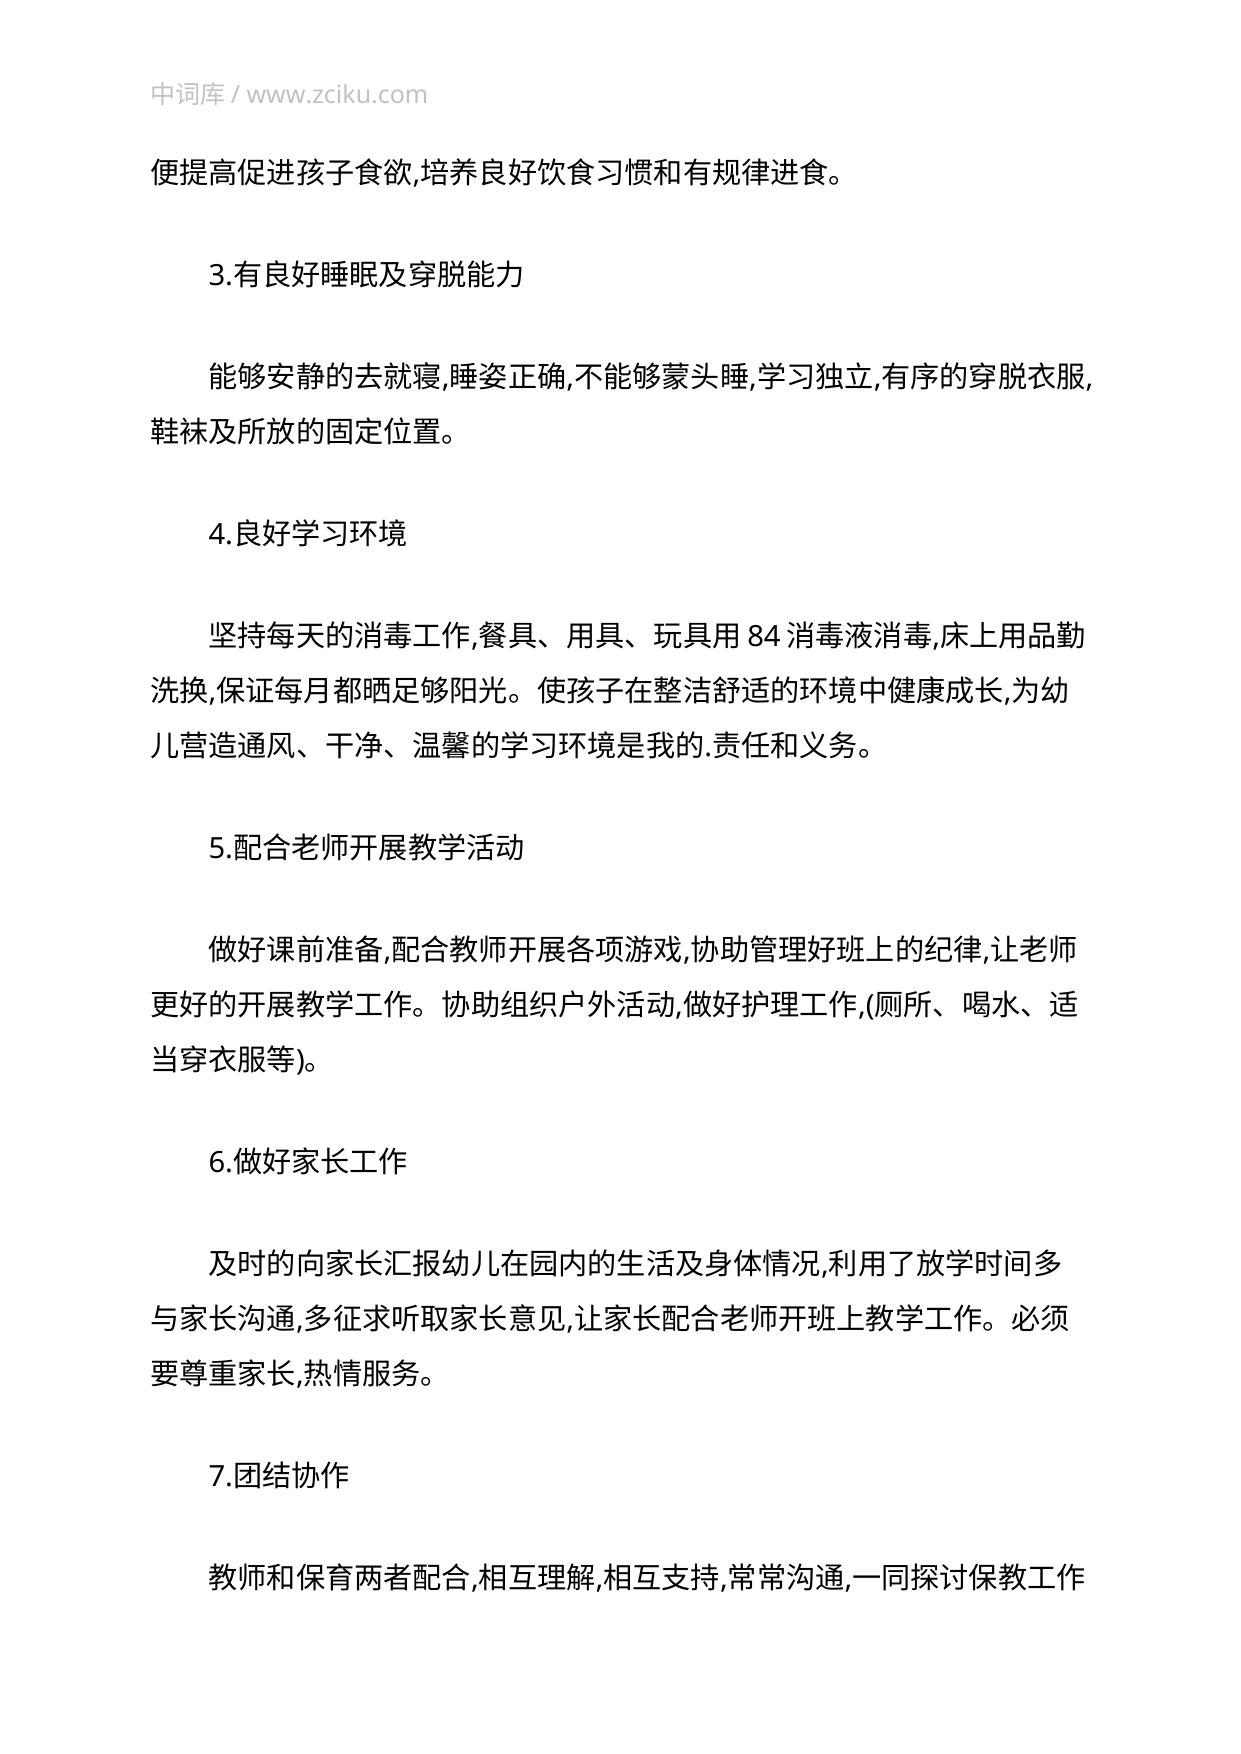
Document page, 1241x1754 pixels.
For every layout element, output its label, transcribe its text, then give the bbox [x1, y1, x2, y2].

text 能够安静的去就寝,睡姿正确,不能够蒙头睡,学习独立,有序的穿脱衣服,鞋袜及所放的固定位置。 [150, 354, 1090, 451]
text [150, 150, 1090, 192]
text 及时的向家长汇报幼儿在园内的生活及身体情况,利用了放学时间多与家长沟通,多征求听取家长意见,让家长配合老师开班上教学工作。必须要尊重家长,热情服务。 [150, 1241, 1090, 1393]
text 6.做好家长工作 [150, 1139, 1090, 1181]
text 3.有良好睡眠及穿脱能力 [150, 252, 1090, 294]
text 7.团结协作 [150, 1453, 1090, 1495]
text 做好课前准备,配合教师开展各项游戏,协助管理好班上的纪律,让老师更好的开展教学工作。协助组织户外活动,做好护理工作,(厕所、喝水、适当穿衣服等)。 [150, 927, 1090, 1079]
text 5.配合老师开展教学活动 [150, 825, 1090, 867]
text 坚持每天的消毒工作,餐具、用具、玩具用84消毒液消毒,床上用品勤洗换,保证每月都晒足够阳光。使孩子在整洁舒适的环境中健康成长,为幼儿营造通风、干净、温馨的学习环境是我的.责任和义务。 [150, 613, 1090, 765]
text 4.良好学习环境 [150, 511, 1090, 553]
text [150, 1554, 1090, 1597]
